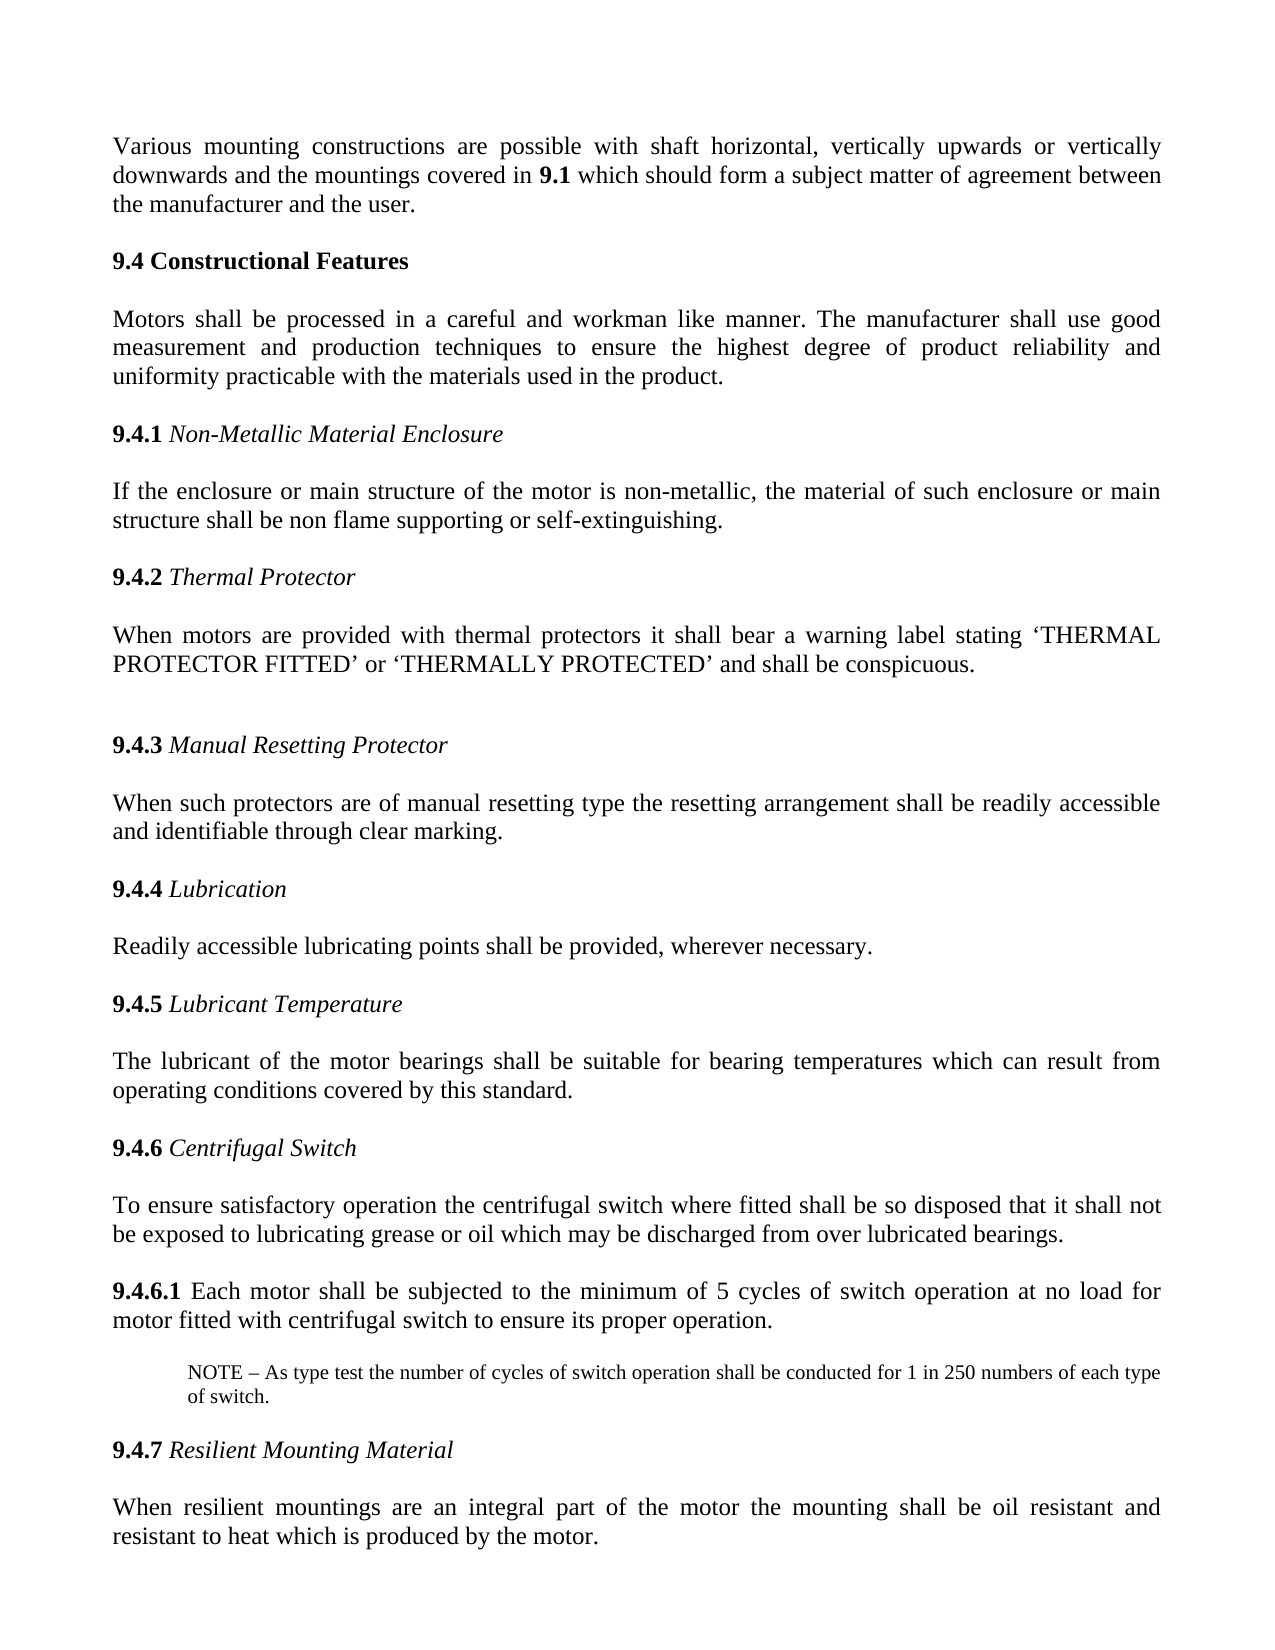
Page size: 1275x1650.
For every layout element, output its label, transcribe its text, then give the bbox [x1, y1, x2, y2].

text When resilient mountings are an integral part of the motor the mounting shall be oil resistant and resistant to heat which is produced by the motor. [112, 1492, 1162, 1550]
text If the enclosure or main structure of the motor is non-metallic, the material of such enclosure or main structure shall be non flame supporting or self-extinguishing. [112, 476, 1162, 534]
text 9.4.7 Resilient Mounting Material [112, 1435, 1162, 1463]
text 9.4.3 Manual Resetting Protector [112, 730, 1162, 759]
text 9.4.2 Thermal Protector [112, 562, 1162, 591]
text 9.4.1 Non-Metallic Material Enclosure [112, 419, 1162, 447]
text NOTE – As type test the number of cycles of switch operation shall be conducted for 250 numbers of each type of switch. [187, 1360, 1162, 1408]
text 9.4.4 Lubrication [112, 874, 1162, 903]
text Motors shall be processed in a careful and workman like manner. The manufacturer shall use good measurement and production techniques to ensure the highest degree of product reliability and uniformity practicable with the materials used in the product. [112, 304, 1162, 390]
text When such protectors are of manual resetting type the resetting arrangement shall be readily accessible and identifiable through clear marking. [112, 788, 1162, 845]
text Readily accessible lubricating points shall be provided, wherever necessary. [112, 931, 1162, 960]
text 9.4.6.1 Each motor shall be subjected to the minimum of 5 cycles of switch operation at no load for motor fitted with centrifugal switch to ensure its proper operation. [112, 1276, 1162, 1334]
text When motors are provided with thermal protectors it shall bear a warning label stating ‘THERMAL PROTECTOR FITTED’ or ‘THERMALLY PROTECTED’ and shall be conspicuous. [112, 620, 1162, 677]
text 9.4.6 Centrifugal Switch [112, 1133, 1162, 1161]
text 9.4.5 Lubricant Temperature [112, 989, 1162, 1018]
text To ensure satisfactory operation the centrifugal switch where fitted shall be so disposed that it shall not be exposed to lubricating grease or oil which may be discharged from over lubricated bearings. [112, 1190, 1162, 1248]
text The lubricant of the motor bearings shall be suitable for bearing temperatures which can result from operating conditions covered by this standard. [112, 1046, 1162, 1104]
text Various mounting constructions are possible with shaft horizontal, vertically upwards or vertically downwards and the mountings covered in 9.1 which should form a subject matter of agreement between the manufacturer and the user. [112, 131, 1162, 217]
text 9.4 Constructional Features [112, 246, 1162, 275]
